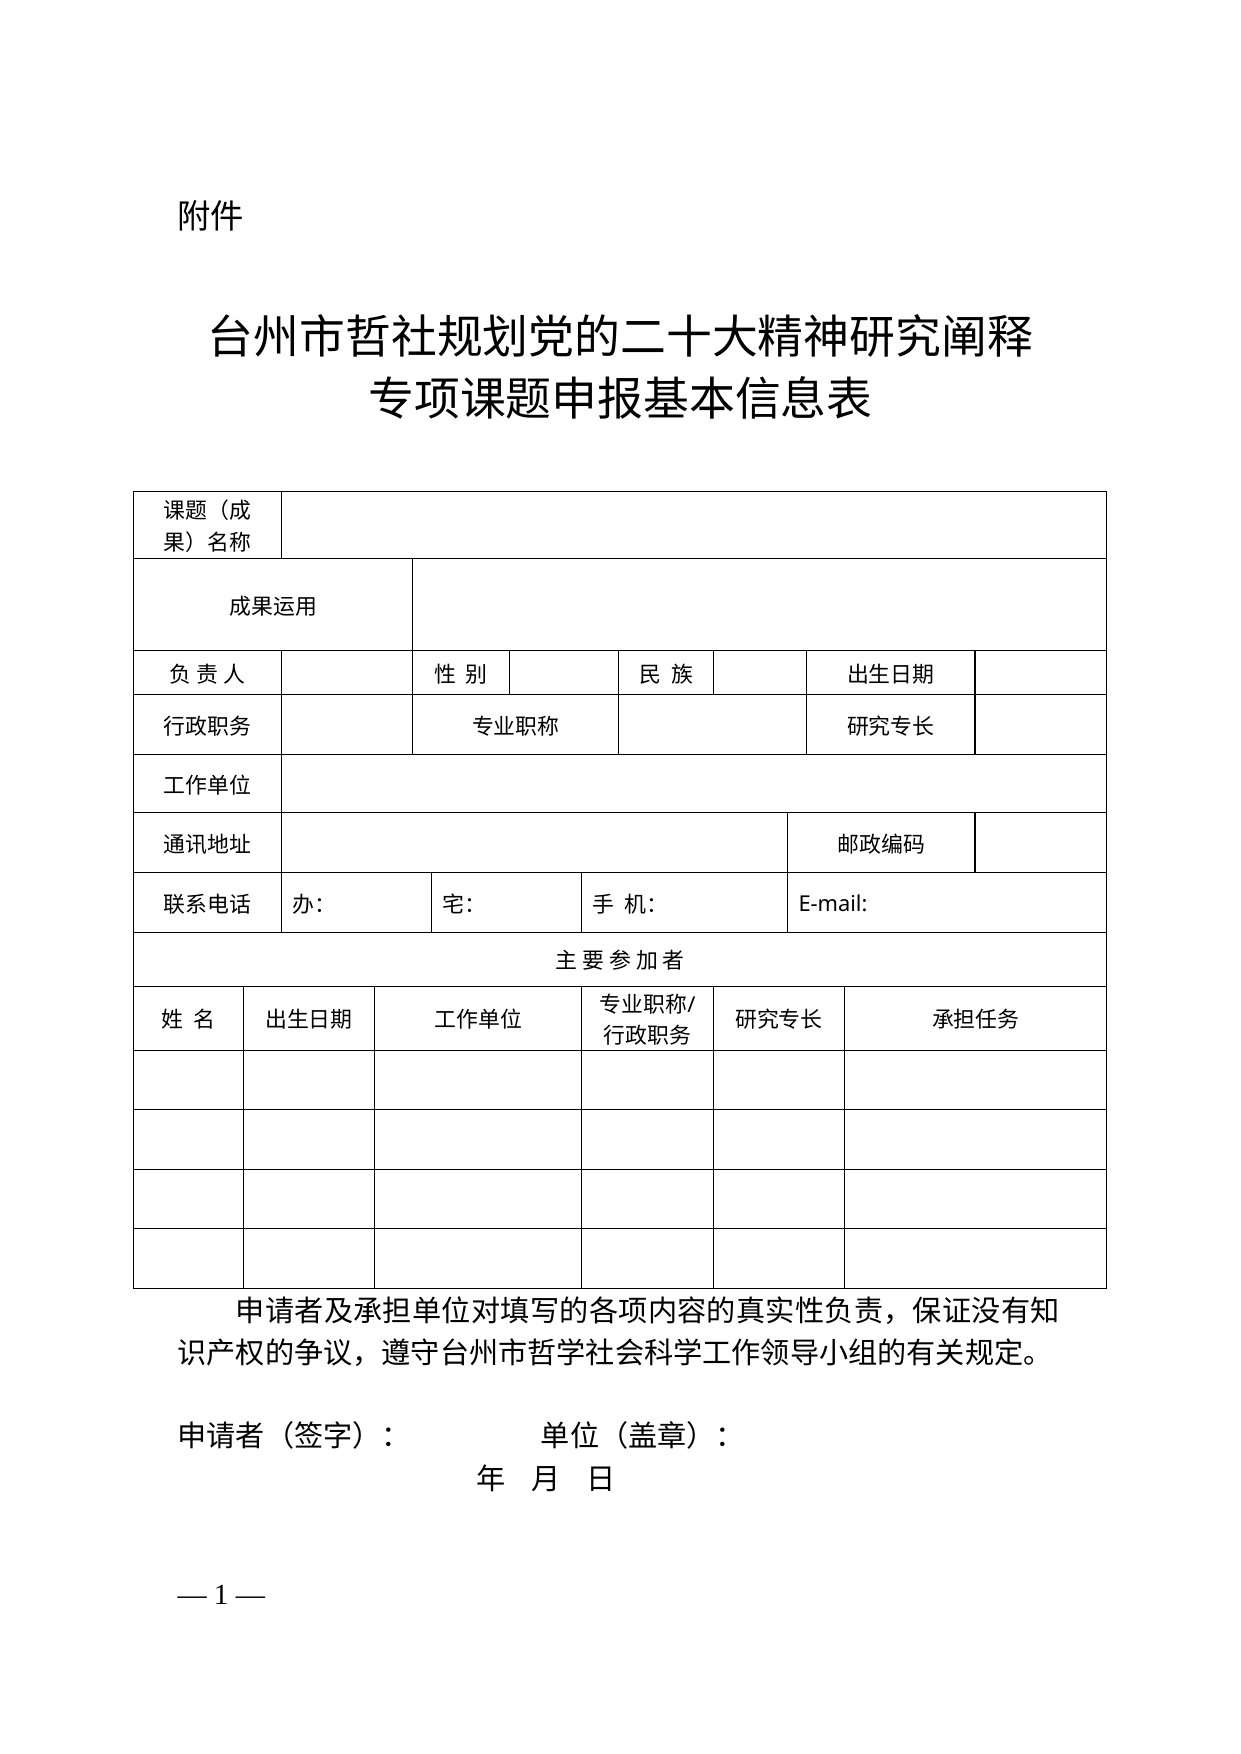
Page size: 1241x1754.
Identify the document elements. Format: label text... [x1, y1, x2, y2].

table_cell [714, 1170, 844, 1228]
table_cell [413, 559, 1106, 650]
table_cell [375, 1170, 581, 1228]
table_cell [375, 1110, 581, 1169]
table_cell 手 机： [582, 873, 787, 932]
table_cell [244, 1229, 374, 1287]
table_cell [134, 1229, 243, 1287]
table_cell 通讯地址 [134, 813, 281, 872]
text 申请者（签字）： 单位（盖章）： [177, 1413, 1063, 1455]
table_cell [714, 651, 806, 694]
table_cell [244, 1051, 374, 1109]
table_cell 办： [282, 873, 431, 932]
table_cell 承担任务 [845, 987, 1106, 1050]
table_cell [375, 1229, 581, 1287]
table_cell 宅： [432, 873, 581, 932]
table_cell [976, 813, 1106, 872]
table_cell 邮政编码 [788, 813, 974, 872]
table_cell [845, 1051, 1106, 1109]
table_cell [282, 755, 1106, 812]
table_cell [134, 1110, 243, 1169]
table_cell 性 别 [413, 651, 509, 694]
table_cell [714, 1229, 844, 1287]
table_cell [845, 1170, 1106, 1228]
table_cell [282, 651, 412, 694]
table_cell 行政职务 [134, 695, 281, 754]
table_cell 研究专长 [714, 987, 844, 1050]
table_cell [582, 1229, 713, 1287]
table_cell [282, 813, 787, 872]
table_cell [582, 1051, 713, 1109]
table_cell [619, 695, 806, 754]
table_cell 成果运用 [134, 559, 412, 650]
text 附件 [177, 178, 1063, 241]
text 申请者及承担单位对填写的各项内容的真实性负责，保证没有知识产权的争议，遵守台州市哲学社会科学工作领导小组的有关规定。 [177, 1289, 1063, 1372]
table_cell [244, 1110, 374, 1169]
table_cell 出生日期 [244, 987, 374, 1050]
table_cell [582, 1110, 713, 1169]
text 年 月 日 [177, 1455, 1063, 1497]
table_cell [510, 651, 618, 694]
table_cell [134, 1051, 243, 1109]
table_cell 专业职称/行政职务 [582, 987, 713, 1050]
text 台州市哲社规划党的二十大精神研究阐释 [177, 303, 1063, 366]
table_cell [714, 1110, 844, 1169]
table_cell [976, 695, 1106, 754]
table_cell [375, 1051, 581, 1109]
table_cell [134, 1170, 243, 1228]
table_cell [582, 1170, 713, 1228]
table_cell 姓 名 [134, 987, 243, 1050]
table_cell 出生日期 [807, 651, 974, 694]
table_cell [845, 1229, 1106, 1287]
table_cell E-mail: [788, 873, 1106, 932]
table_header [282, 492, 1106, 558]
table_cell 工作单位 [375, 987, 581, 1050]
table_cell [976, 651, 1106, 694]
table_header 课题（成果）名称 [134, 492, 281, 558]
table_cell [714, 1051, 844, 1109]
table_cell 主 要 参 加 者 [134, 933, 1106, 986]
table_cell 研究专长 [807, 695, 974, 754]
table_cell [282, 695, 412, 754]
text 专项课题申报基本信息表 [177, 366, 1063, 428]
table_cell 工作单位 [134, 755, 281, 812]
table_cell [244, 1170, 374, 1228]
table_cell 联系电话 [134, 873, 281, 932]
table_cell 民 族 [619, 651, 713, 694]
table_cell [845, 1110, 1106, 1169]
table_cell 专业职称 [413, 695, 618, 754]
table_cell 负 责 人 [134, 651, 281, 694]
